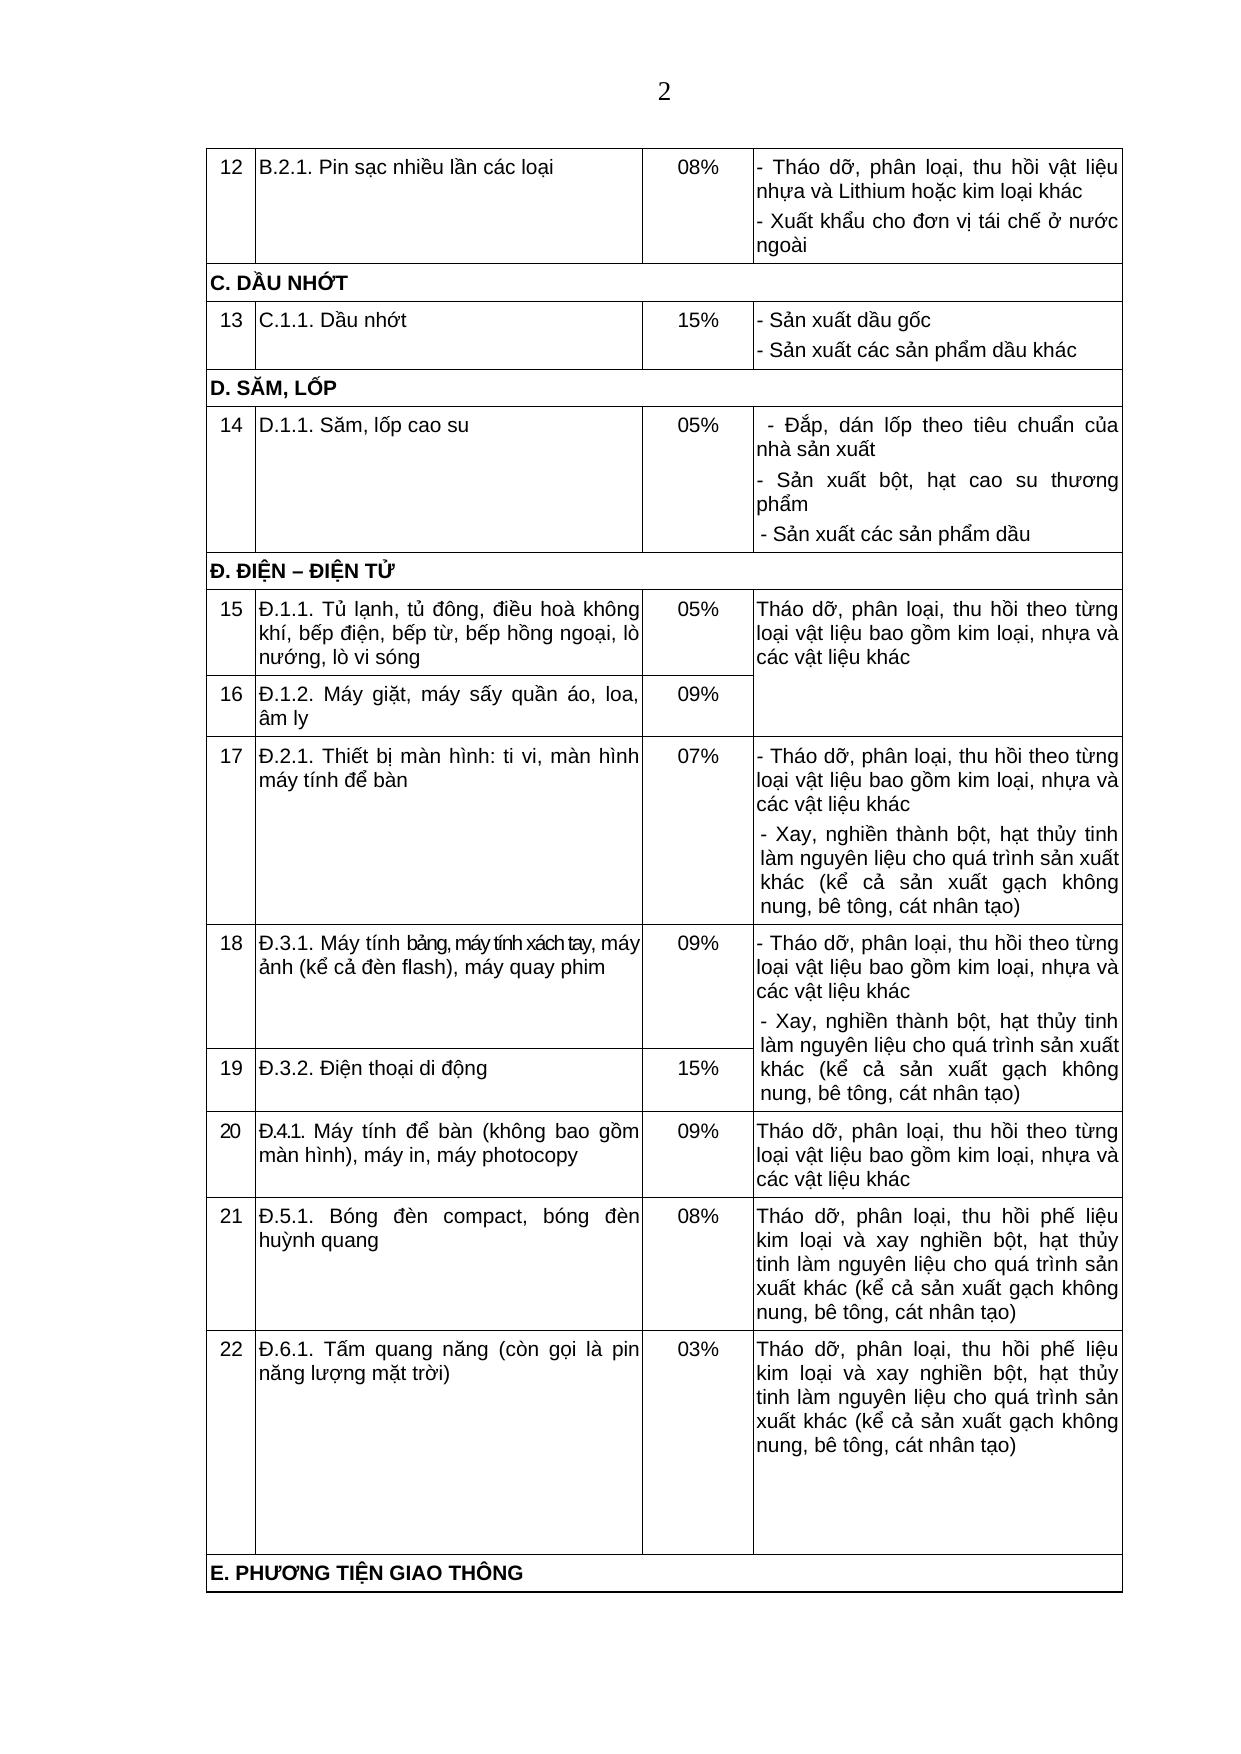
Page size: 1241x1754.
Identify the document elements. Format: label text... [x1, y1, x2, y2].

table_cell Đ.6.1. Tấm quang năng (còn gọi là pin năng lượng mặt trời) [256, 1331, 642, 1554]
table_cell B.2.1. Pin sạc nhiều lần các loại [256, 149, 642, 263]
table_cell D.1.1. Săm, lốp cao su [256, 407, 642, 552]
table_cell 22 [207, 1331, 255, 1554]
table_cell Tháo dỡ, phân loại, thu hồi phế liệu kim loại và xay nghiền bột, hạt thủy tinh làm nguyên liệu cho quá trình sản xuất khác (kể cả sản xuất gạch không nung, bê tông, cát nhân tạo) [754, 1198, 1122, 1330]
table_cell 19 [207, 1049, 255, 1111]
table_cell 16 [207, 676, 255, 736]
table_cell Tháo dỡ, phân loại, thu hồi theo từng loại vật liệu bao gồm kim loại, nhựa và các vật liệu khác [754, 1112, 1122, 1197]
table_cell Đ.1.2. Máy giặt, máy sấy quần áo, loa, âm ly [256, 676, 642, 736]
table_cell Đ.5.1. Bóng đèn compact, bóng đèn huỳnh quang [256, 1198, 642, 1330]
table_cell C. DẦU NHỚT [207, 264, 1122, 301]
table_cell 09% [643, 925, 753, 1048]
table_cell C.1.1. Dầu nhớt [256, 302, 642, 368]
table_cell - Tháo dỡ, phân loại, thu hồi theo từng loại vật liệu bao gồm kim loại, nhựa và các vật liệu khác - Xay, nghiền thành bột, hạt thủy tinh làm nguyên liệu cho quá trình sản xuất khác (kể cả sản xuất gạch không nung, bê tông, cát nhân tạo) [754, 925, 1122, 1111]
table_cell 21 [207, 1198, 255, 1330]
table_cell Tháo dỡ, phân loại, thu hồi theo từng loại vật liệu bao gồm kim loại, nhựa và các vật liệu khác [754, 590, 1122, 736]
table_cell - Tháo dỡ, phân loại, thu hồi vật liệu nhựa và Lithium hoặc kim loại khác - Xuất khẩu cho đơn vị tái chế ở nước ngoài [754, 149, 1122, 263]
table_cell Đ.2.1. Thiết bị màn hình: ti vi, màn hình máy tính để bàn [256, 737, 642, 924]
table_cell Đ.3.1. Máy tính bảng, máy tính xách tay, máy ảnh (kể cả đèn flash), máy quay phim [256, 925, 642, 1048]
table_cell 18 [207, 925, 255, 1048]
table_cell Tháo dỡ, phân loại, thu hồi phế liệu kim loại và xay nghiền bột, hạt thủy tinh làm nguyên liệu cho quá trình sản xuất khác (kể cả sản xuất gạch không nung, bê tông, cát nhân tạo) [754, 1331, 1122, 1554]
table_cell Đ.1.1. Tủ lạnh, tủ đông, điều hoà không khí, bếp điện, bếp từ, bếp hồng ngoại, lò nướng, lò vi sóng [256, 590, 642, 675]
table_cell Đ.3.2. Điện thoại di động [256, 1049, 642, 1111]
table_cell 07% [643, 737, 753, 924]
table_cell E. PHƯƠNG TIỆN GIAO THÔNG [207, 1555, 1122, 1591]
table_cell Đ. ĐIỆN – ĐIỆN TỬ [207, 553, 1122, 589]
table_cell 13 [207, 302, 255, 368]
table_cell 14 [207, 407, 255, 552]
table_cell D. SĂM, LỐP [207, 370, 1122, 406]
table_cell 05% [643, 407, 753, 552]
table_cell 15% [643, 302, 753, 368]
table_cell 09% [643, 1112, 753, 1197]
table_cell 03% [643, 1331, 753, 1554]
table_cell 20 [207, 1112, 255, 1197]
table_cell - Sản xuất dầu gốc - Sản xuất các sản phẩm dầu khác [754, 302, 1122, 368]
table_cell 12 [207, 149, 255, 263]
table_cell 17 [207, 737, 255, 924]
table_cell - Đắp, dán lốp theo tiêu chuẩn của nhà sản xuất - Sản xuất bột, hạt cao su thương phẩm - Sản xuất các sản phẩm dầu [754, 407, 1122, 552]
table_cell 08% [643, 1198, 753, 1330]
table_cell 15 [207, 590, 255, 675]
table_cell 08% [643, 149, 753, 263]
table_cell 09% [643, 676, 753, 736]
table_cell Đ.4.1. Máy tính để bàn (không bao gồm màn hình), máy in, máy photocopy [256, 1112, 642, 1197]
table_cell - Tháo dỡ, phân loại, thu hồi theo từng loại vật liệu bao gồm kim loại, nhựa và các vật liệu khác - Xay, nghiền thành bột, hạt thủy tinh làm nguyên liệu cho quá trình sản xuất khác (kể cả sản xuất gạch không nung, bê tông, cát nhân tạo) [754, 737, 1122, 924]
table_cell 05% [643, 590, 753, 675]
table_cell 15% [643, 1049, 753, 1111]
